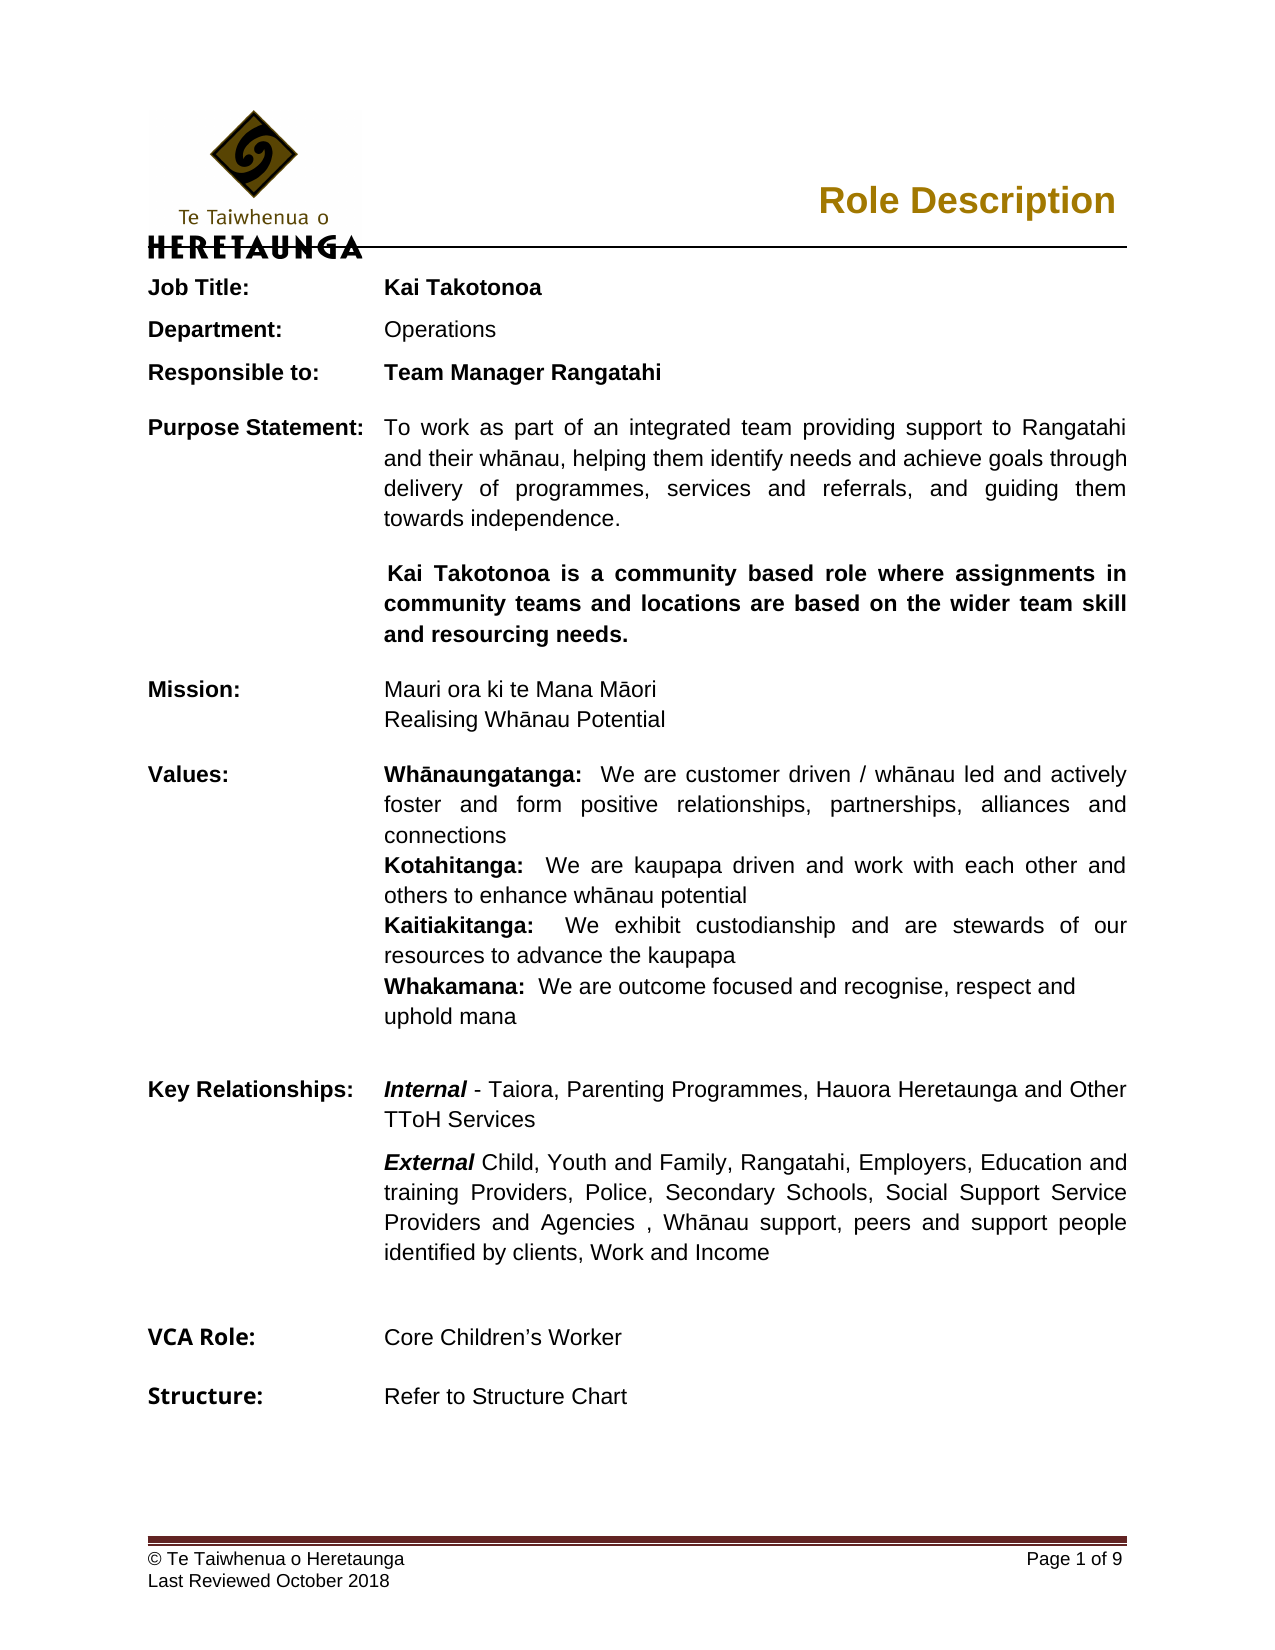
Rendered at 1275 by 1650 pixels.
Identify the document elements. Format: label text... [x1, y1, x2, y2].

text Key Relationships: Internal - Taiora, Parenting Programmes, Hauora Heretaunga and Other TToH Services [148, 1076, 1127, 1132]
picture [148, 248, 363, 259]
text Mission: Mauri ora ki te Mana Māori [148, 676, 1127, 702]
text uphold mana [384, 1003, 1127, 1029]
text Realising Whānau Potential [148, 706, 1127, 732]
text External Child, Youth and Family, Rangatahi, Employers, Education and training Providers, Police, Secondary Schools, Social Support Service Providers and Agencies , Whānau support, peers and support people identified by clients, Work and Income [384, 1149, 1127, 1266]
text Purpose Statement: To work as part of an integrated team providing support to Rangatahi and their whānau, helping them identify needs and achieve goals through delivery of programmes, services and referrals, and guiding them towards independence. [148, 414, 1127, 531]
text Job Title: Kai Takotonoa [148, 274, 601, 300]
text Whakamana: We are outcome focused and recognise, respect and [384, 973, 1127, 999]
text Values: Whānaungatanga: We are customer driven / whānau led and actively foster and form positive relationships, partnerships, alliances and connections [148, 761, 1127, 848]
text VCA Role: Core Children’s Worker [148, 1321, 1127, 1352]
text Responsible to: Team Manager Rangatahi [148, 359, 1127, 386]
text Kaitiakitanga: We exhibit custodianship and are stewards of our resources to advance the kaupapa [384, 912, 1127, 969]
text Department: Operations [148, 316, 1127, 343]
text Kai Takotonoa is a community based role where assignments in community teams and locations are based on the wider team skill and resourcing needs. [384, 560, 1127, 647]
text Kotahitanga: We are kaupapa driven and work with each other and others to enhance whānau potential [384, 852, 1127, 908]
text Structure: Refer to Structure Chart [148, 1380, 1127, 1411]
picture [148, 110, 363, 246]
